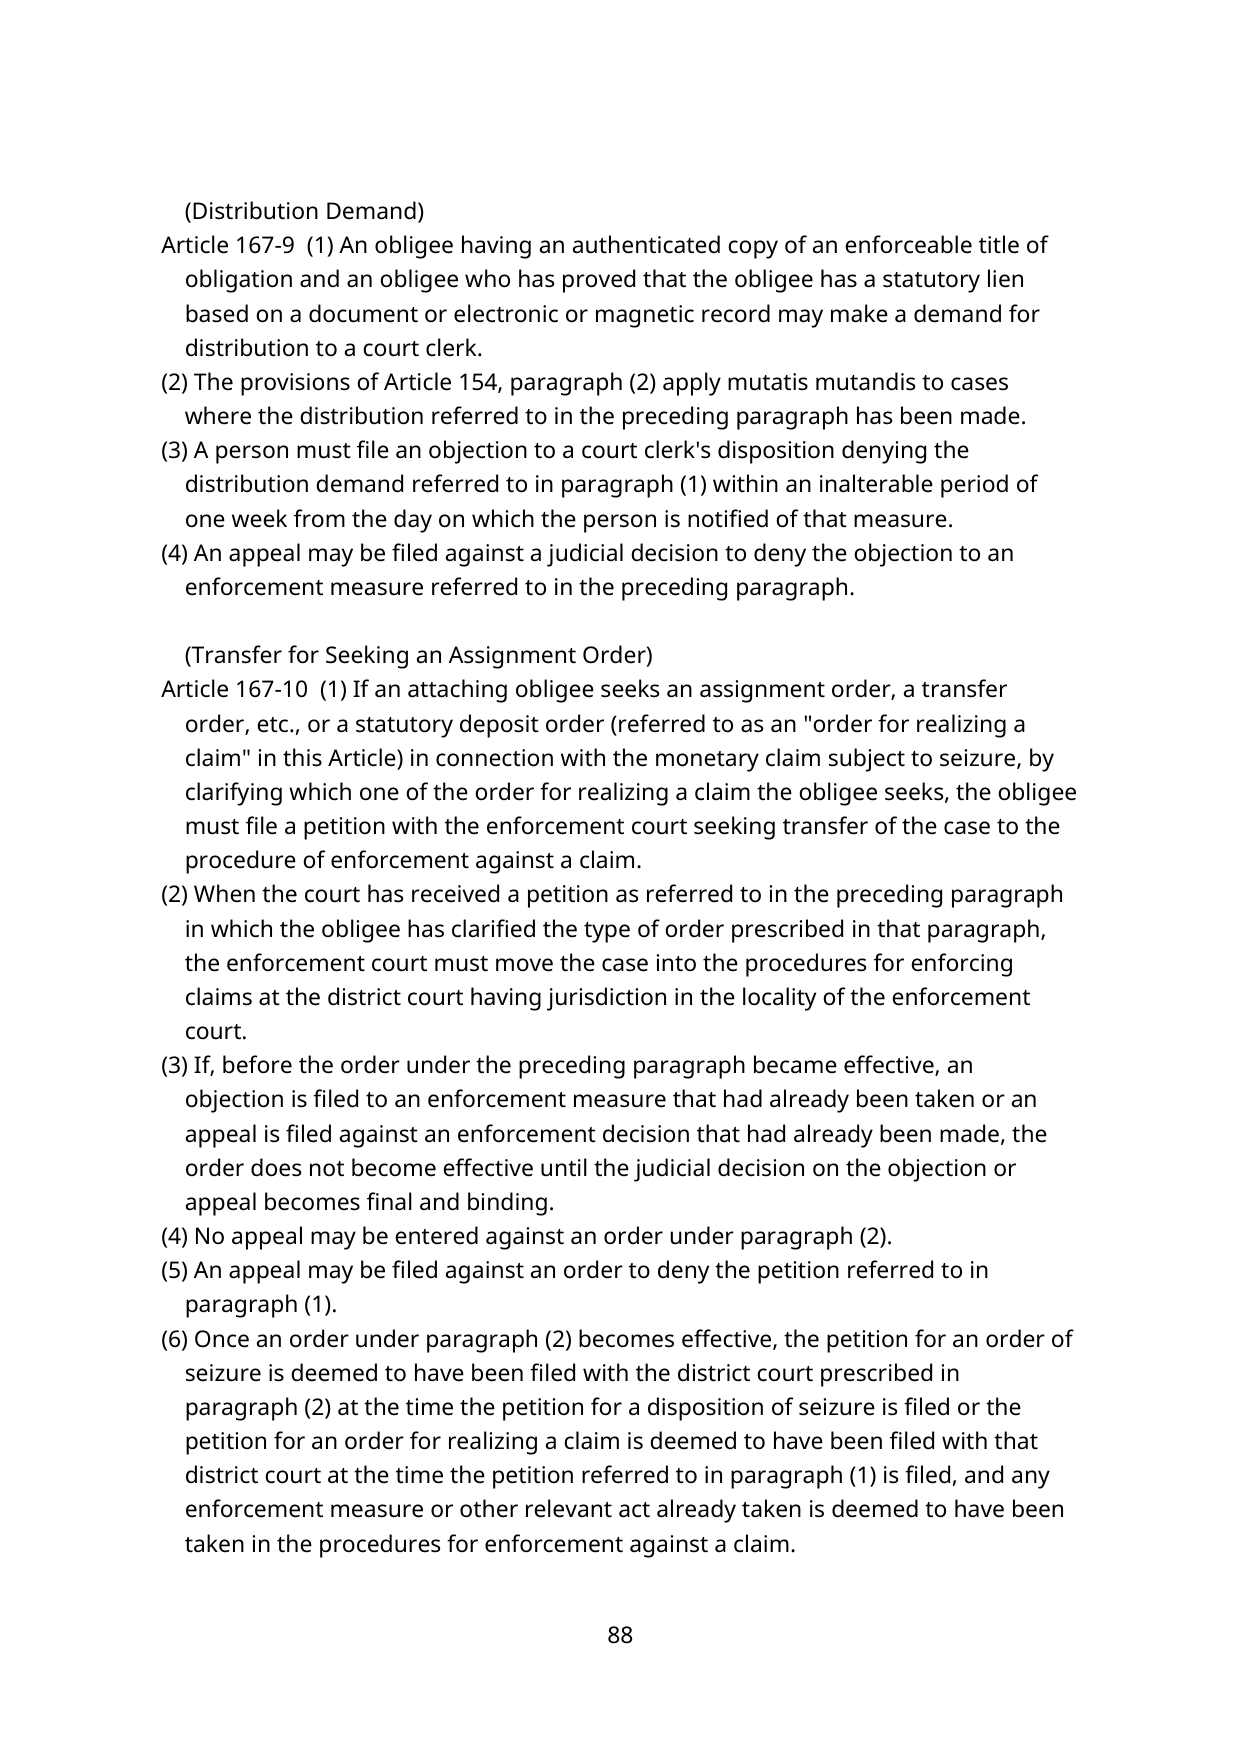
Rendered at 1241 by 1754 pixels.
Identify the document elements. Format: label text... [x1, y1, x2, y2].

text Article 167-10 (1) If an attaching obligee seeks an assignment order, a transfer order, etc., or a statutory deposit order (referred to as an "order for realizing a claim" in this Article) in connection with the monetary claim subject to seizure, by clarifying which one of the order for realizing a claim the obligee seeks, the obligee must file a petition with the enforcement court seeking transfer of the case to the procedure of enforcement against a claim. [161, 672, 1079, 877]
text (Distribution Demand) [184, 194, 1079, 228]
text (4) No appeal may be entered against an order under paragraph (2). [161, 1219, 1079, 1253]
text (2) The provisions of Article 154, paragraph (2) apply mutatis mutandis to cases where the distribution referred to in the preceding paragraph has been made. [161, 364, 1079, 433]
text (4) An appeal may be filed against a judicial decision to deny the objection to an enforcement measure referred to in the preceding paragraph. [161, 535, 1079, 604]
text (5) An appeal may be filed against an order to deny the petition referred to in paragraph (1). [161, 1253, 1079, 1321]
text (3) If, before the order under the preceding paragraph became effective, an objection is filed to an enforcement measure that had already been taken or an appeal is filed against an enforcement decision that had already been made, the order does not become effective until the judicial decision on the objection or appeal becomes final and binding. [161, 1048, 1079, 1219]
text (3) A person must file an objection to a court clerk's disposition denying the distribution demand referred to in paragraph (1) within an inalterable period of one week from the day on which the person is notified of that measure. [161, 433, 1079, 535]
text (6) Once an order under paragraph (2) becomes effective, the petition for an order of seizure is deemed to have been filed with the district court prescribed in paragraph (2) at the time the petition for a disposition of seizure is filed or the petition for an order for realizing a claim is deemed to have been filed with that district court at the time the petition referred to in paragraph (1) is filed, and any enforcement measure or other relevant act already taken is deemed to have been taken in the procedures for enforcement against a claim. [161, 1321, 1079, 1560]
text (2) When the court has received a petition as referred to in the preceding paragraph in which the obligee has clarified the type of order prescribed in that paragraph, the enforcement court must move the case into the procedures for enforcing claims at the district court having jurisdiction in the locality of the enforcement court. [161, 877, 1079, 1048]
text Article 167-9 (1) An obligee having an authenticated copy of an enforceable title of obligation and an obligee who has proved that the obligee has a statutory lien based on a document or electronic or magnetic record may make a demand for distribution to a court clerk. [161, 228, 1079, 364]
text (Transfer for Seeking an Assignment Order) [184, 638, 1079, 672]
